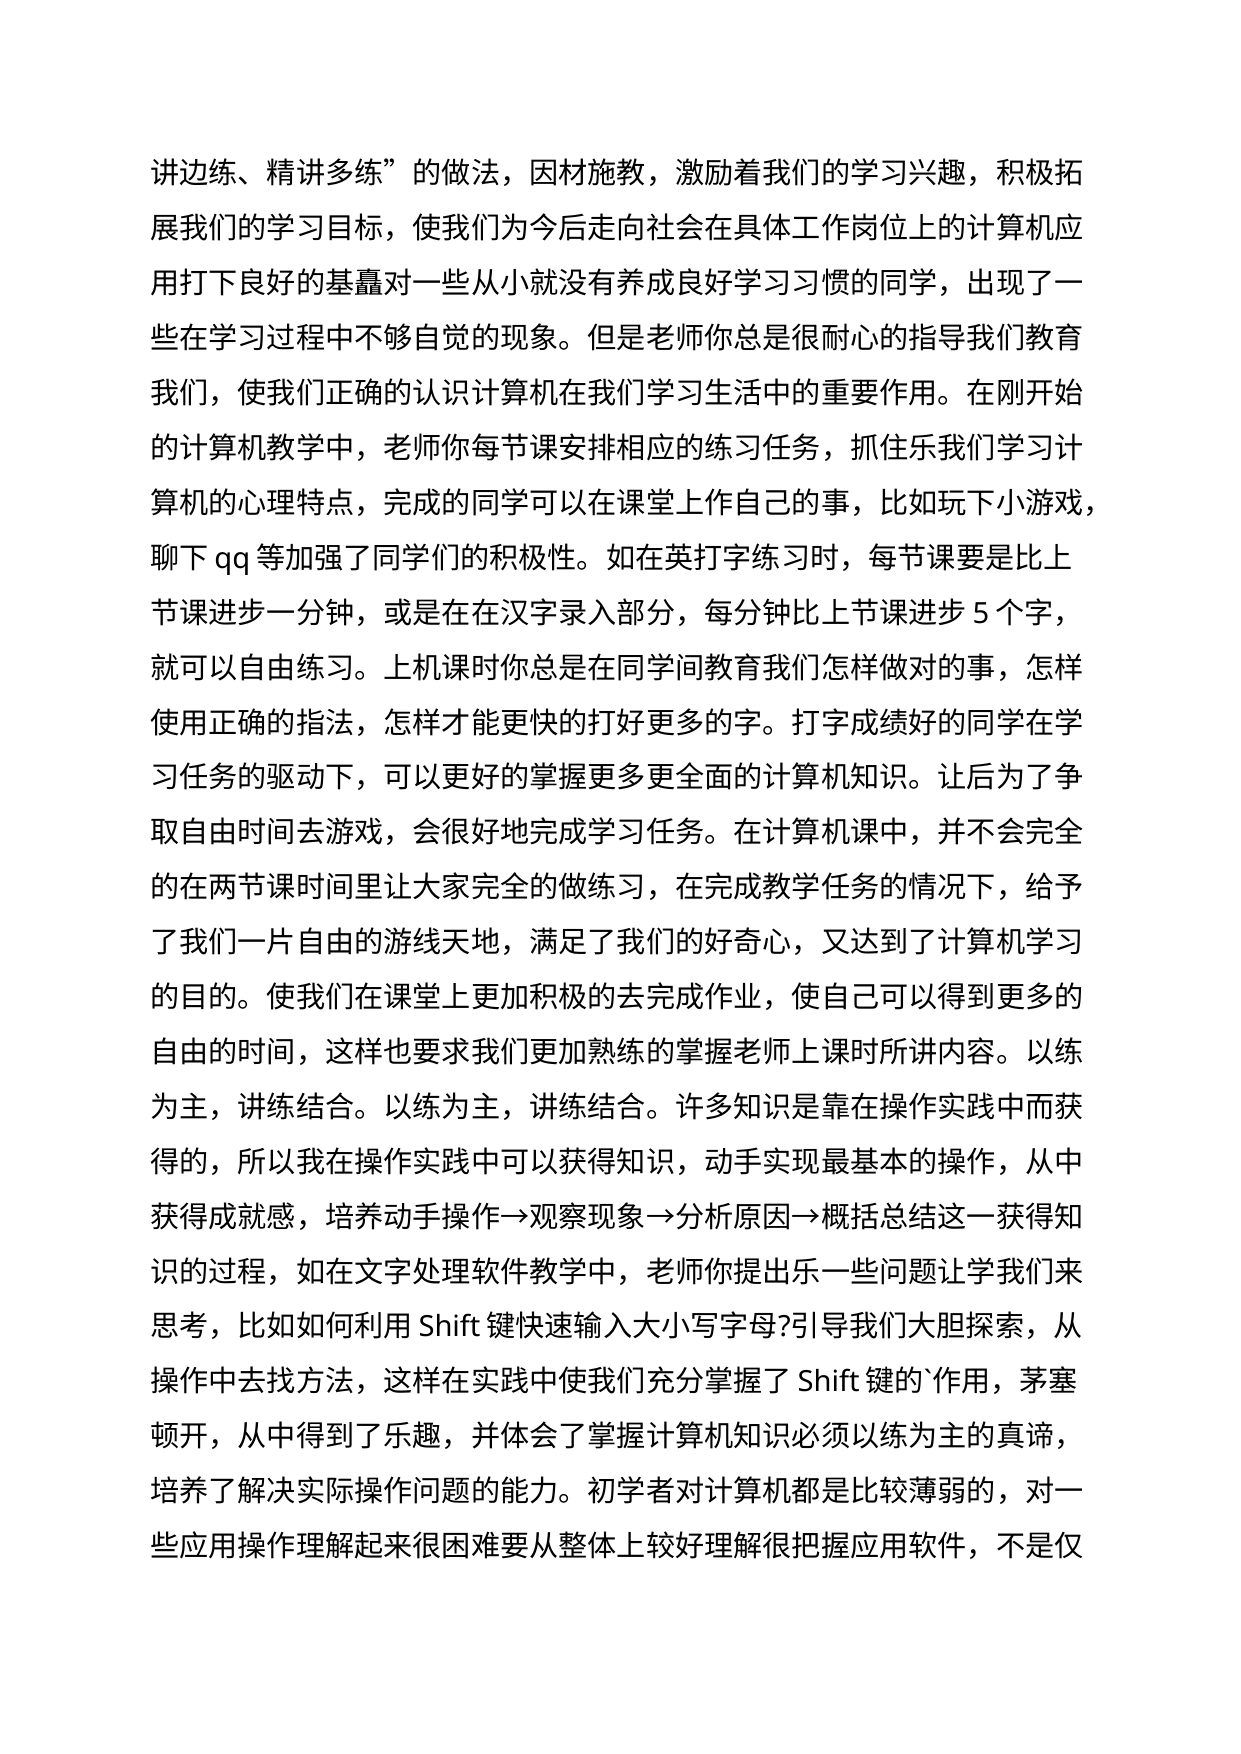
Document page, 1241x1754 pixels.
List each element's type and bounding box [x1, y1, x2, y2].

text [150, 150, 1090, 1565]
